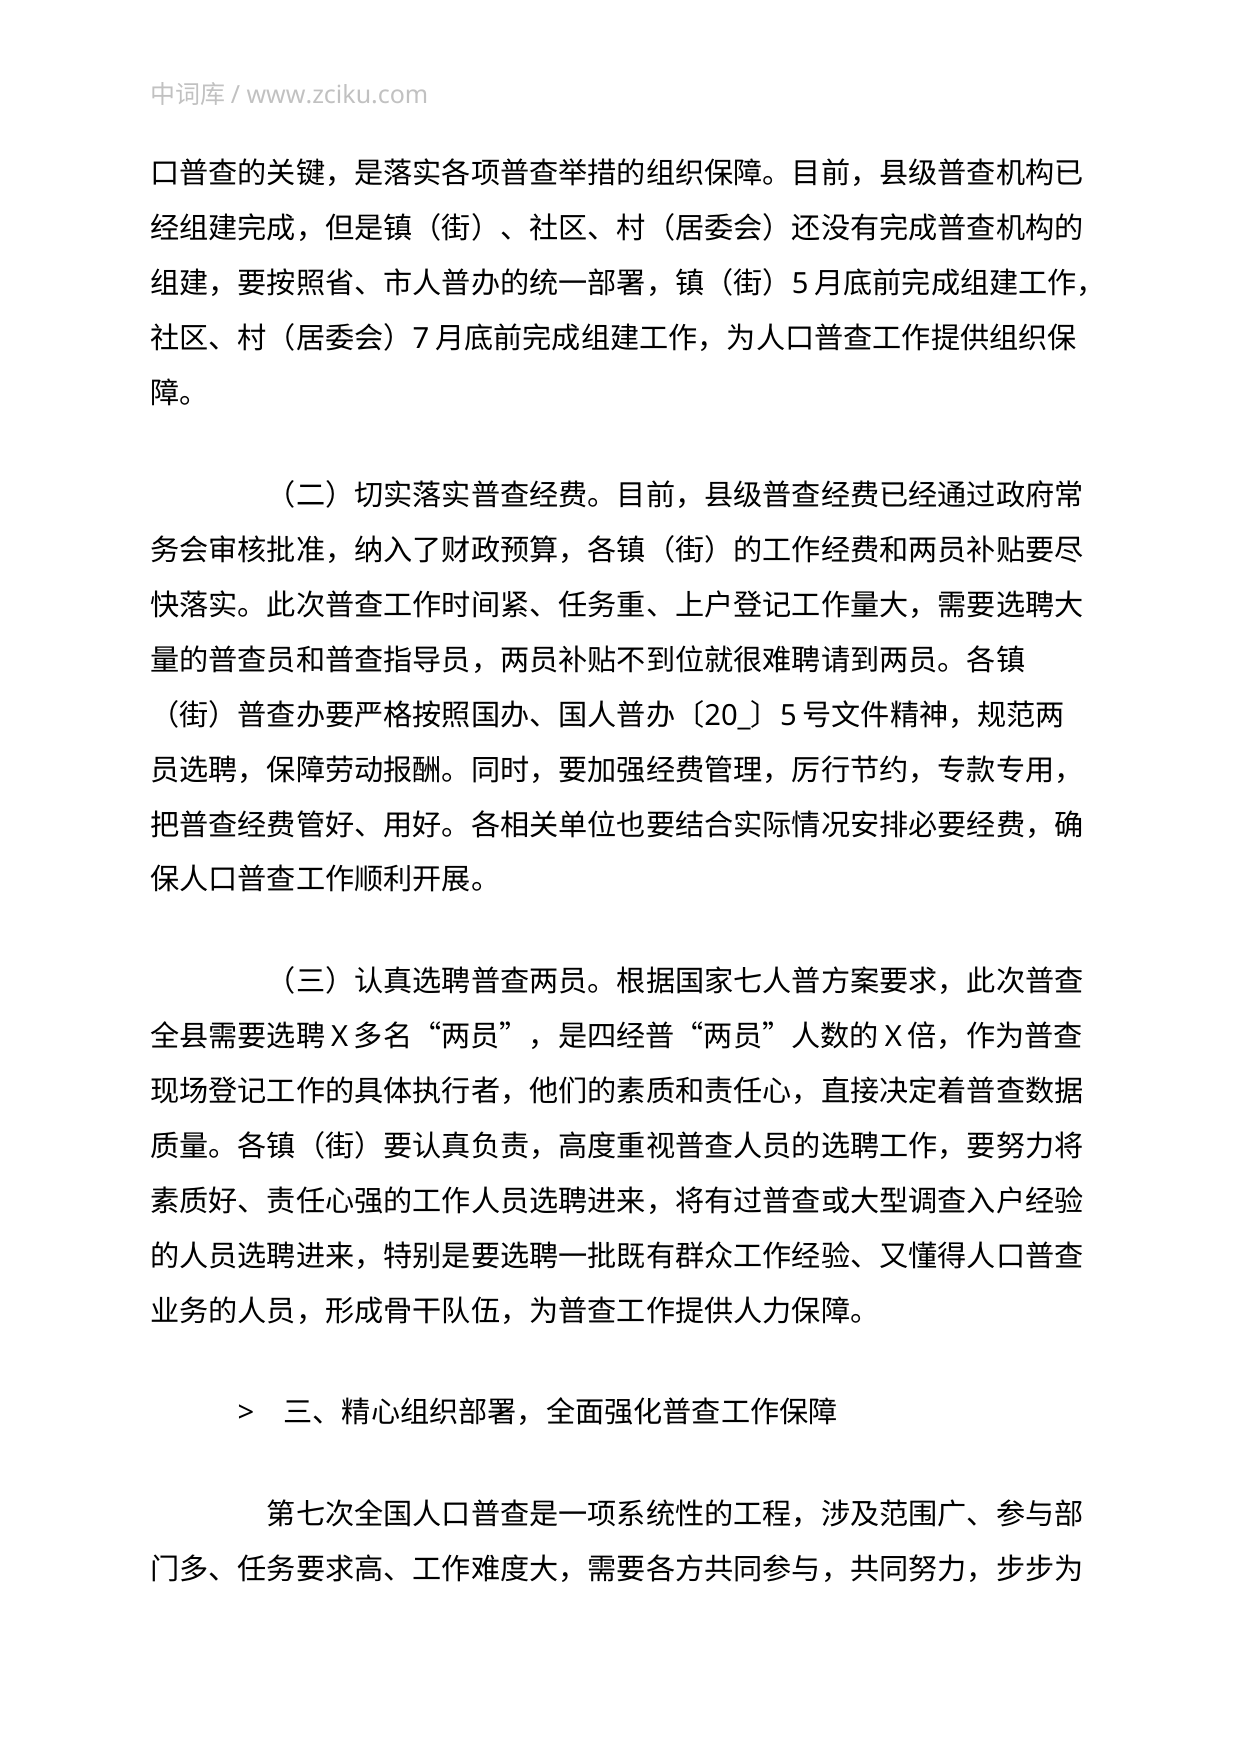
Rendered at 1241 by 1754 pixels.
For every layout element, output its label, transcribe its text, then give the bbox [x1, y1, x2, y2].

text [150, 150, 1090, 412]
text （三）认真选聘普查两员。根据国家七人普方案要求，此次普查全县需要选聘X多名“两员”，是四经普“两员”人数的X倍，作为普查现场登记工作的具体执行者，他们的素质和责任心，直接决定着普查数据质量。各镇（街）要认真负责，高度重视普查人员的选聘工作，要努力将素质好、责任心强的工作人员选聘进来，将有过普查或大型调查入户经验的人员选聘进来，特别是要选聘一批既有群众工作经验、又懂得人口普查业务的人员，形成骨干队伍，为普查工作提供人力保障。 [150, 958, 1090, 1329]
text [150, 1491, 1090, 1588]
text > 三、精心组织部署，全面强化普查工作保障 [150, 1389, 1090, 1431]
text （二）切实落实普查经费。目前，县级普查经费已经通过政府常务会审核批准，纳入了财政预算，各镇（街）的工作经费和两员补贴要尽快落实。此次普查工作时间紧、任务重、上户登记工作量大，需要选聘大量的普查员和普查指导员，两员补贴不到位就很难聘请到两员。各镇（街）普查办要严格按照国办、国人普办〔20_〕5号文件精神，规范两员选聘，保障劳动报酬。同时，要加强经费管理，厉行节约，专款专用，把普查经费管好、用好。各相关单位也要结合实际情况安排必要经费，确保人口普查工作顺利开展。 [150, 472, 1090, 898]
